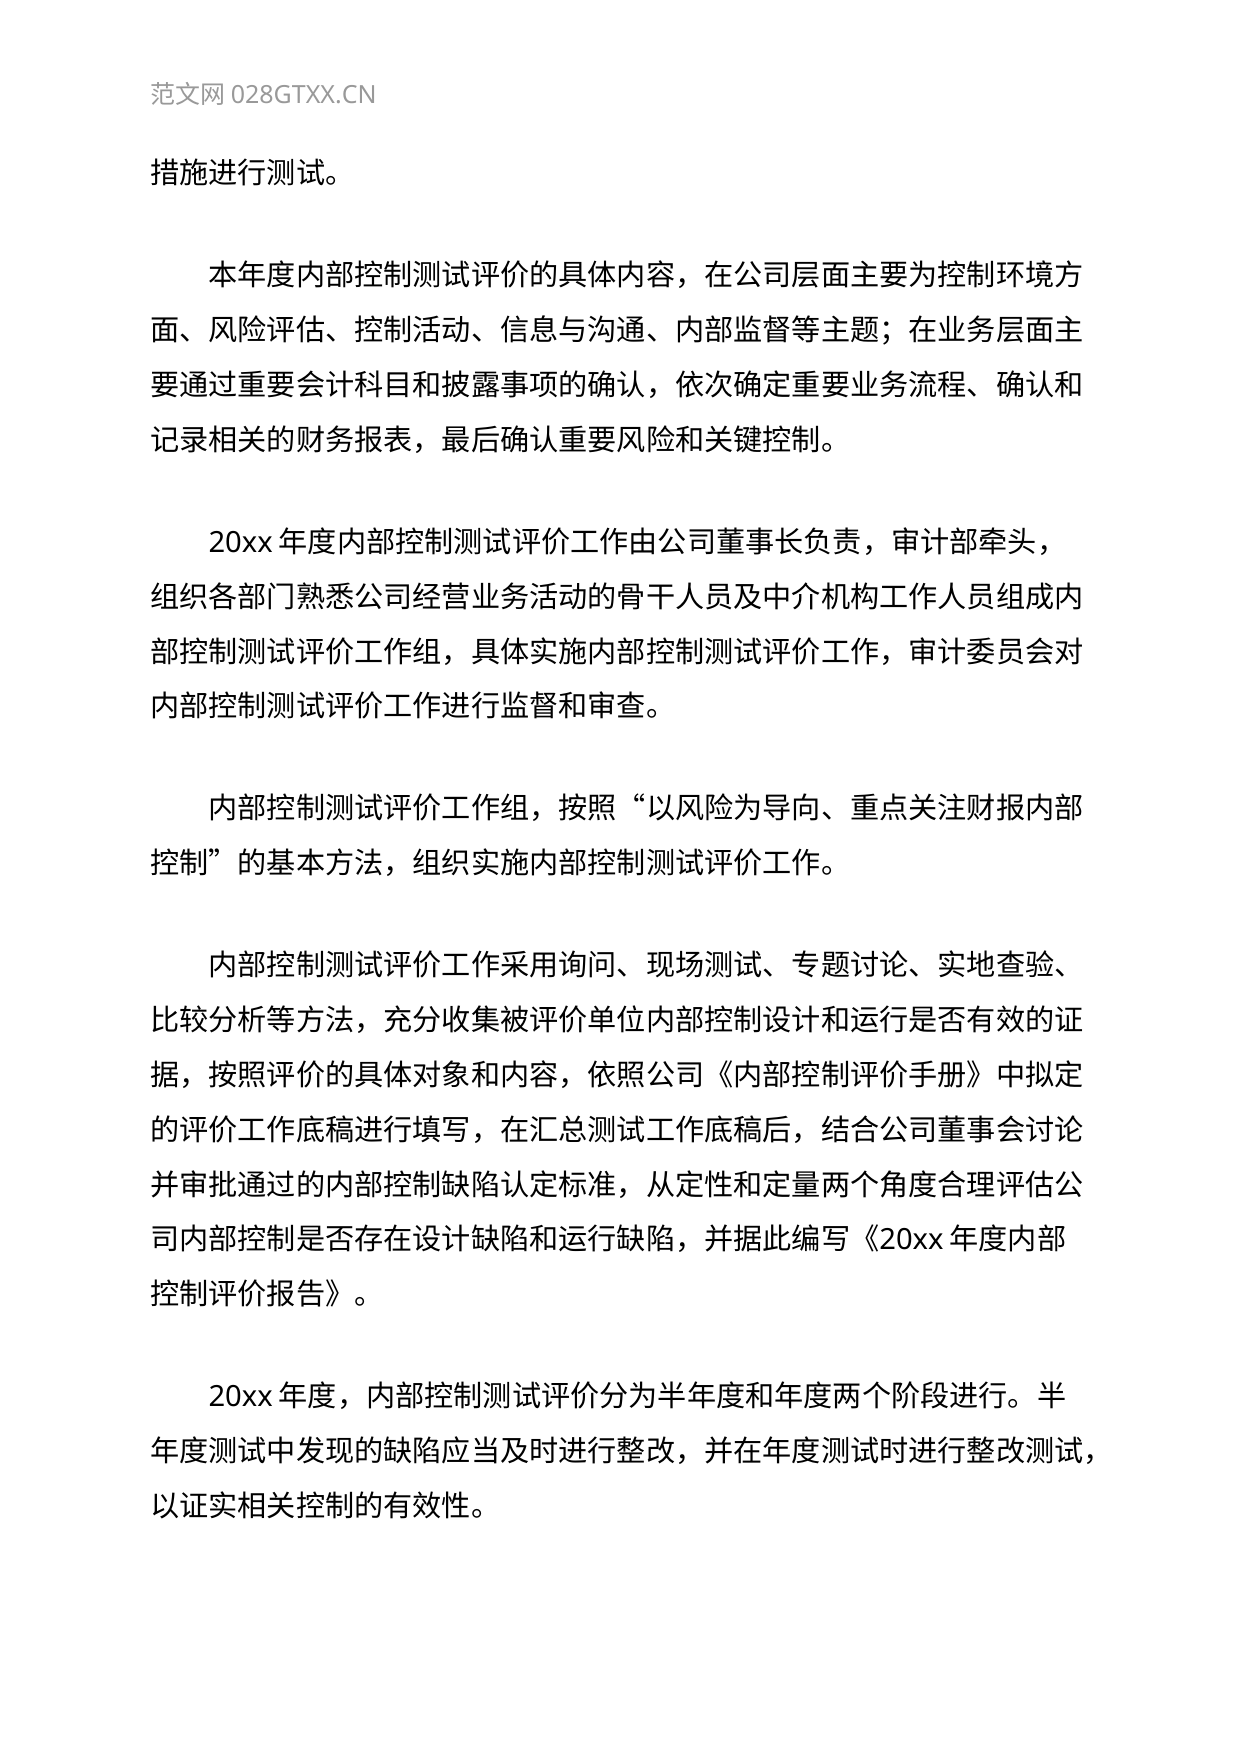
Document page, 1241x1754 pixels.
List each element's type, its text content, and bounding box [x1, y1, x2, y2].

text 20xx年度内部控制测试评价工作由公司董事长负责，审计部牵头，组织各部门熟悉公司经营业务活动的骨干人员及中介机构工作人员组成内部控制测试评价工作组，具体实施内部控制测试评价工作，审计委员会对内部控制测试评价工作进行监督和审查。 [150, 518, 1090, 725]
text 内部控制测试评价工作采用询问、现场测试、专题讨论、实地查验、比较分析等方法，充分收集被评价单位内部控制设计和运行是否有效的证据，按照评价的具体对象和内容，依照公司《内部控制评价手册》中拟定的评价工作底稿进行填写，在汇总测试工作底稿后，结合公司董事会讨论并审批通过的内部控制缺陷认定标准，从定性和定量两个角度合理评估公司内部控制是否存在设计缺陷和运行缺陷，并据此编写《20xx年度内部控制评价报告》。 [150, 941, 1090, 1313]
text 本年度内部控制测试评价的具体内容，在公司层面主要为控制环境方面、风险评估、控制活动、信息与沟通、内部监督等主题；在业务层面主要通过重要会计科目和披露事项的确认，依次确定重要业务流程、确认和记录相关的财务报表，最后确认重要风险和关键控制。 [150, 252, 1090, 459]
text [150, 150, 1090, 192]
text 20xx年度，内部控制测试评价分为半年度和年度两个阶段进行。半年度测试中发现的缺陷应当及时进行整改，并在年度测试时进行整改测试，以证实相关控制的有效性。 [150, 1373, 1090, 1525]
text 内部控制测试评价工作组，按照“以风险为导向、重点关注财报内部控制”的基本方法，组织实施内部控制测试评价工作。 [150, 785, 1090, 882]
